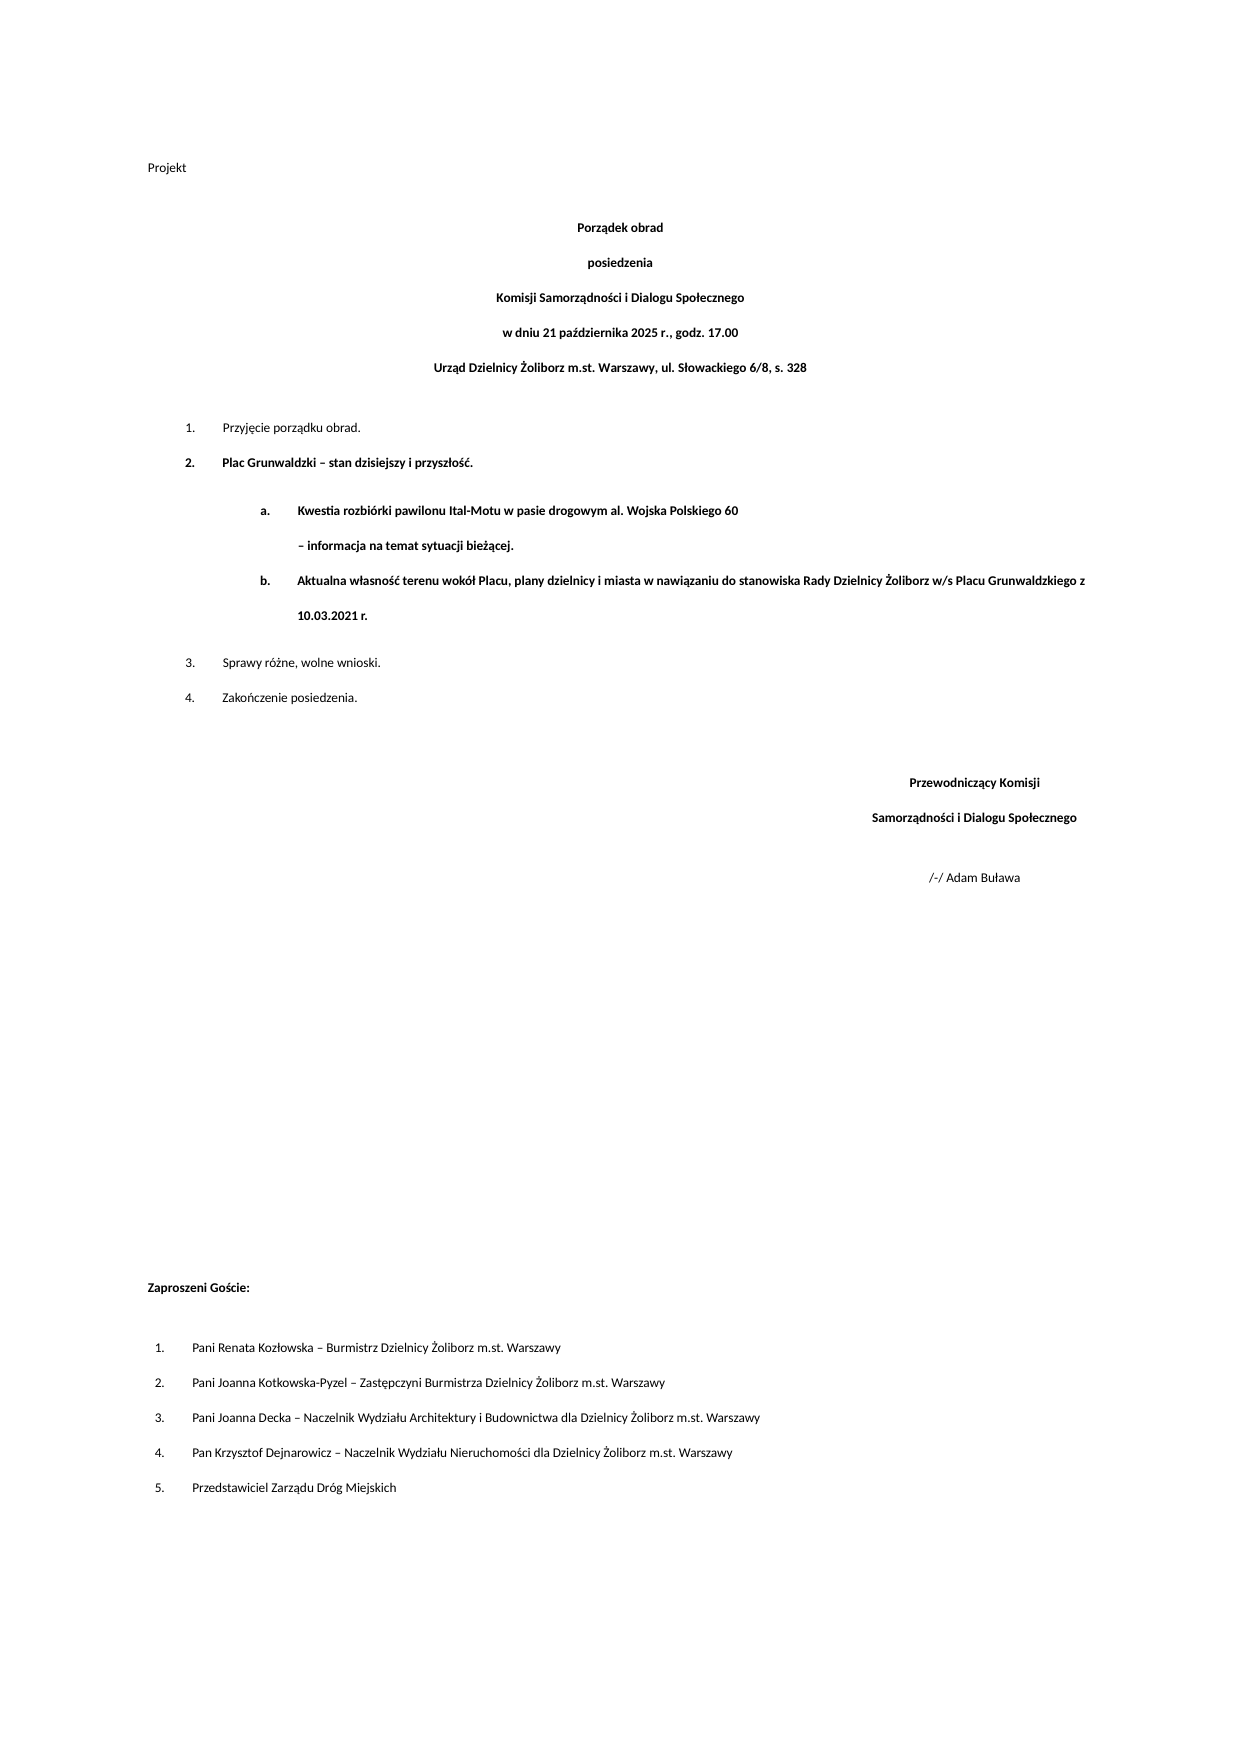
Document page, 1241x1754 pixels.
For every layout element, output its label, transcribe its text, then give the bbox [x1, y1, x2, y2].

text /-/ Adam Buława [856, 858, 1093, 886]
list Kwestia rozbiórki pawilonu Ital-Motu w pasie drogowym al. Wojska Polskiego 60 – informacja na temat sytuacji bieżącej. [260, 490, 1093, 553]
text Projekt [148, 148, 1093, 176]
list Zakończenie posiedzenia. [185, 678, 1093, 706]
list Plac Grunwaldzki – stan dzisiejszy i przyszłość. [185, 443, 1093, 471]
text Przewodniczący Komisji Samorządności i Dialogu Społecznego [856, 763, 1093, 826]
list Pani Joanna Kotkowska-Pyzel – Zastępczyni Burmistrza Dzielnicy Żoliborz m.st. Warszawy [154, 1363, 1093, 1391]
list Pan Krzysztof Dejnarowicz – Naczelnik Wydziału Nieruchomości dla Dzielnicy Żoliborz m.st. Warszawy [154, 1433, 1093, 1461]
list Pani Joanna Decka – Naczelnik Wydziału Architektury i Budownictwa dla Dzielnicy Żoliborz m.st. Warszawy [154, 1398, 1093, 1426]
text Urząd Dzielnicy Żoliborz m.st. Warszawy, ul. Słowackiego 6/8, s. 328 [148, 348, 1093, 376]
list Sprawy różne, wolne wnioski. [185, 643, 1093, 671]
list Pani Renata Kozłowska – Burmistrz Dzielnicy Żoliborz m.st. Warszawy [154, 1328, 1093, 1356]
list Przyjęcie porządku obrad. [185, 408, 1093, 436]
text Zaproszeni Goście: [148, 1268, 1093, 1296]
text Porządek obrad posiedzenia Komisji Samorządności i Dialogu Społecznego w dniu 21 października 2025 r., godz. 17.00 [148, 208, 1093, 341]
list Aktualna własność terenu wokół Placu, plany dzielnicy i miasta w nawiązaniu do stanowiska Rady Dzielnicy Żoliborz w/s Placu Grunwaldzkiego z 10.03.2021 r. [260, 560, 1093, 623]
list Przedstawiciel Zarządu Dróg Miejskich [154, 1468, 1093, 1496]
